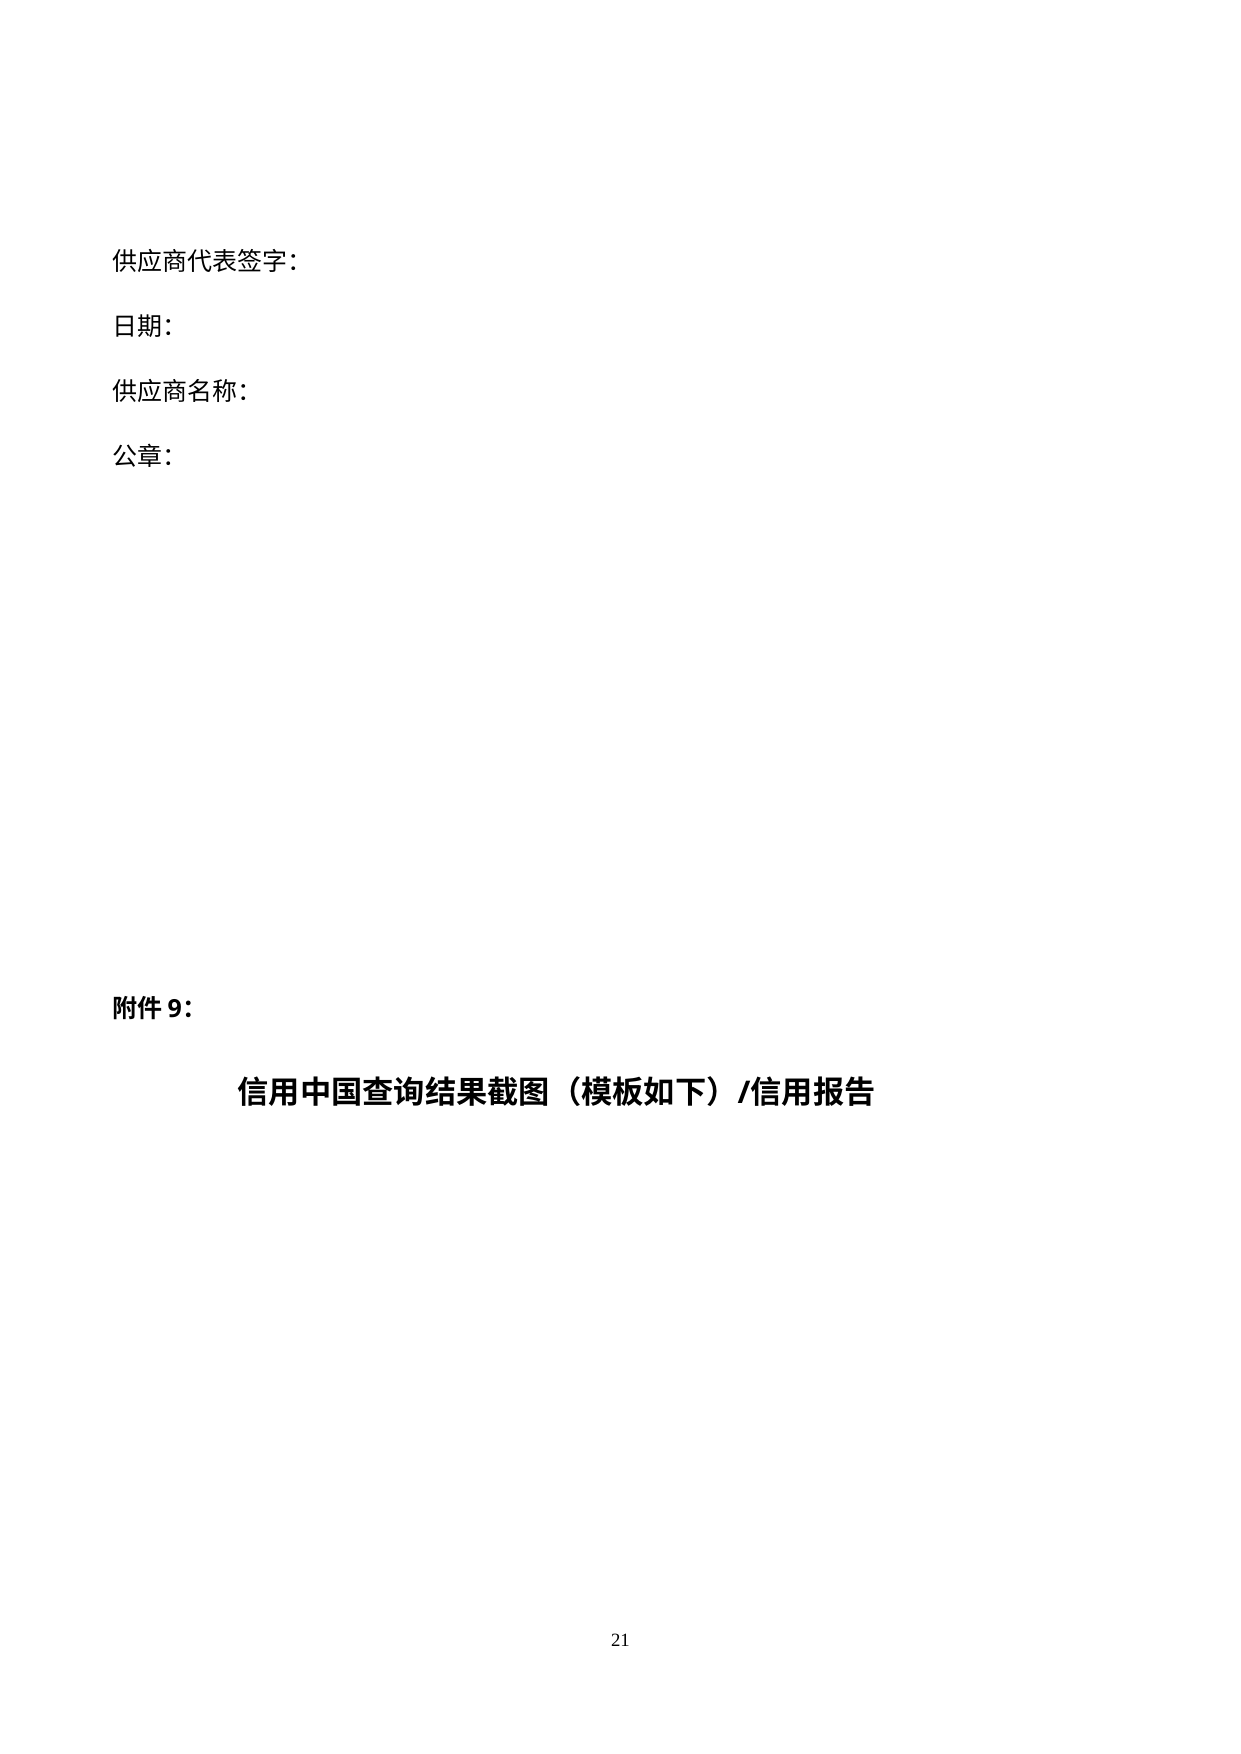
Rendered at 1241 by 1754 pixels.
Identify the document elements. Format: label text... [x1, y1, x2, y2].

text 附件9： [112, 974, 1128, 1039]
text 供应商名称： [112, 357, 1128, 422]
text 信用中国查询结果截图（模板如下）/信用报告 [112, 1058, 1128, 1123]
text 供应商代表签字： [112, 227, 1128, 292]
text 日期： [112, 292, 1128, 357]
text 公章： [112, 422, 1128, 487]
